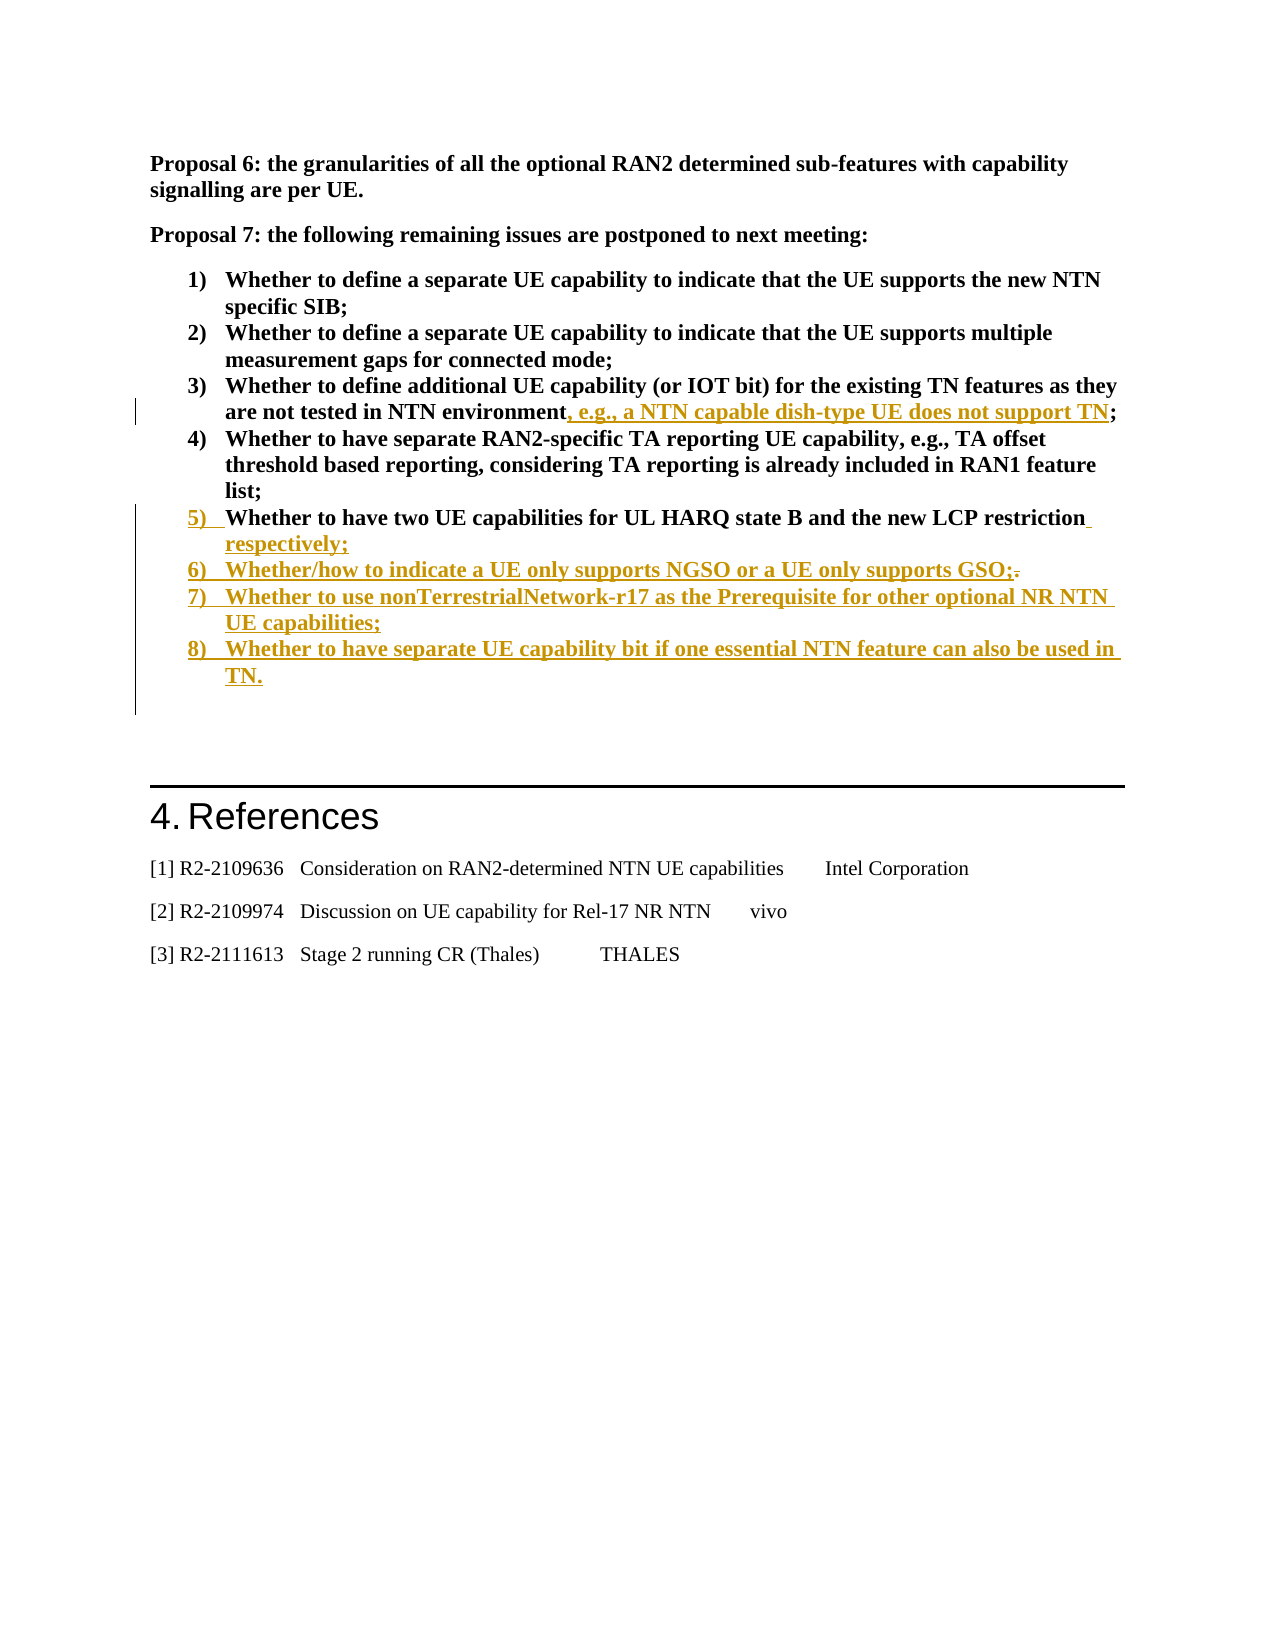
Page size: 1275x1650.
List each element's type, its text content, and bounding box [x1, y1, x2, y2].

list Whether to have two UE capabilities for UL HARQ state B and the new LCP restriction [187, 504, 1125, 556]
list Whether to define a separate UE capability to indicate that the UE supports the new NTN specific SIB; [187, 267, 1125, 319]
text [3] R2-2111613 Stage 2 running CR (Thales) THALES [150, 942, 1125, 966]
text [2] R2-2109974 Discussion on UE capability for Rel-17 NR NTN vivo [150, 899, 1125, 923]
text Proposal 6: the granularities of all the optional RAN2 determined sub-features with capability signalling are per UE. [150, 150, 1125, 203]
text Proposal 7: the following remaining issues are postponed to next meeting: [150, 221, 1125, 248]
text [1] R2-2109636 Consideration on RAN2-determined NTN UE capabilities Intel Corporation [150, 856, 1125, 880]
subtitle References [150, 788, 1125, 837]
list Whether to define additional UE capability (or IOT bit) for the existing TN features as they are not tested in NTN environment; [187, 372, 1125, 425]
list Whether to have separate RAN2-specific TA reporting UE capability, e.g., TA offset threshold based reporting, considering TA reporting is already included in RAN1 feature list; [187, 425, 1125, 504]
list Whether to define a separate UE capability to indicate that the UE supports multiple measurement gaps for connected mode; [187, 319, 1125, 372]
